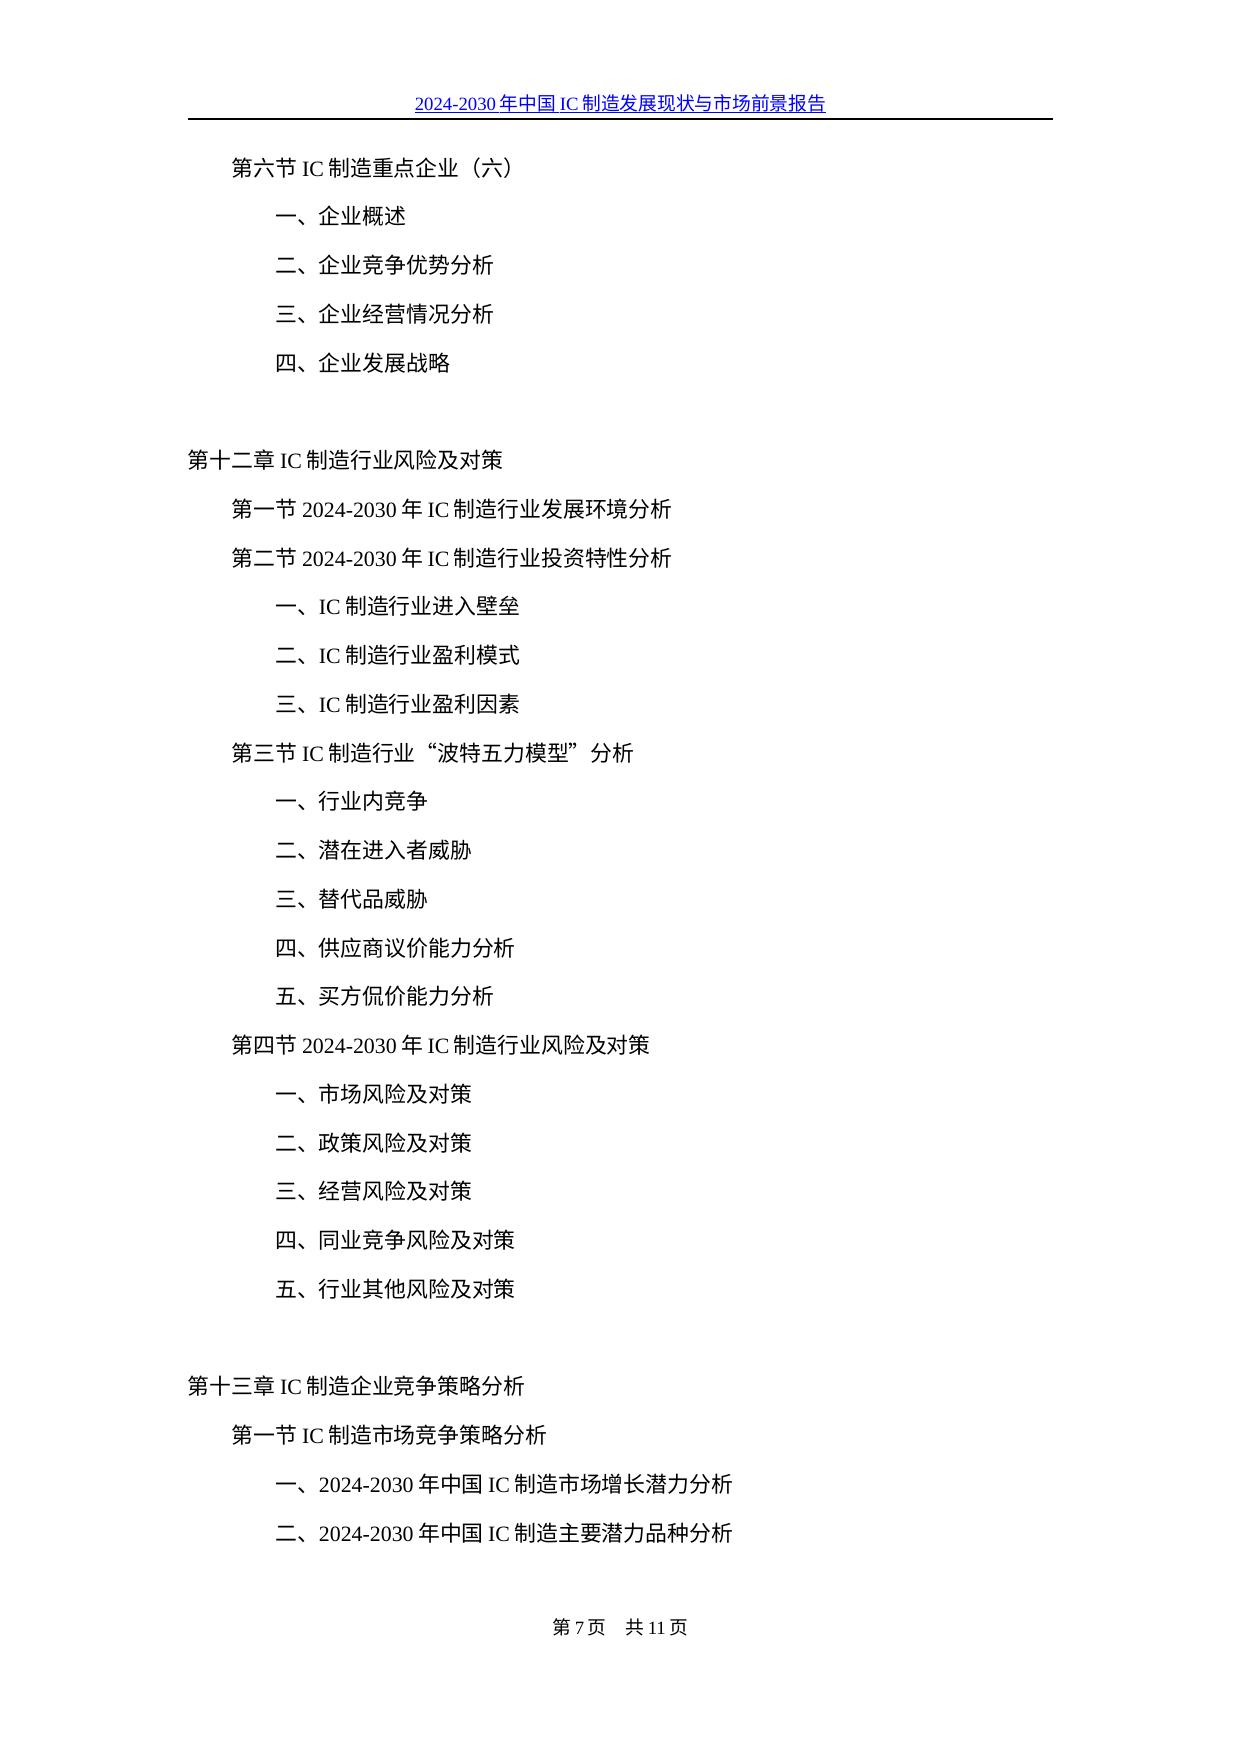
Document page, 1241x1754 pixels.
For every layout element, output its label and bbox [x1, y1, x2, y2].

text [187, 150, 1053, 1548]
